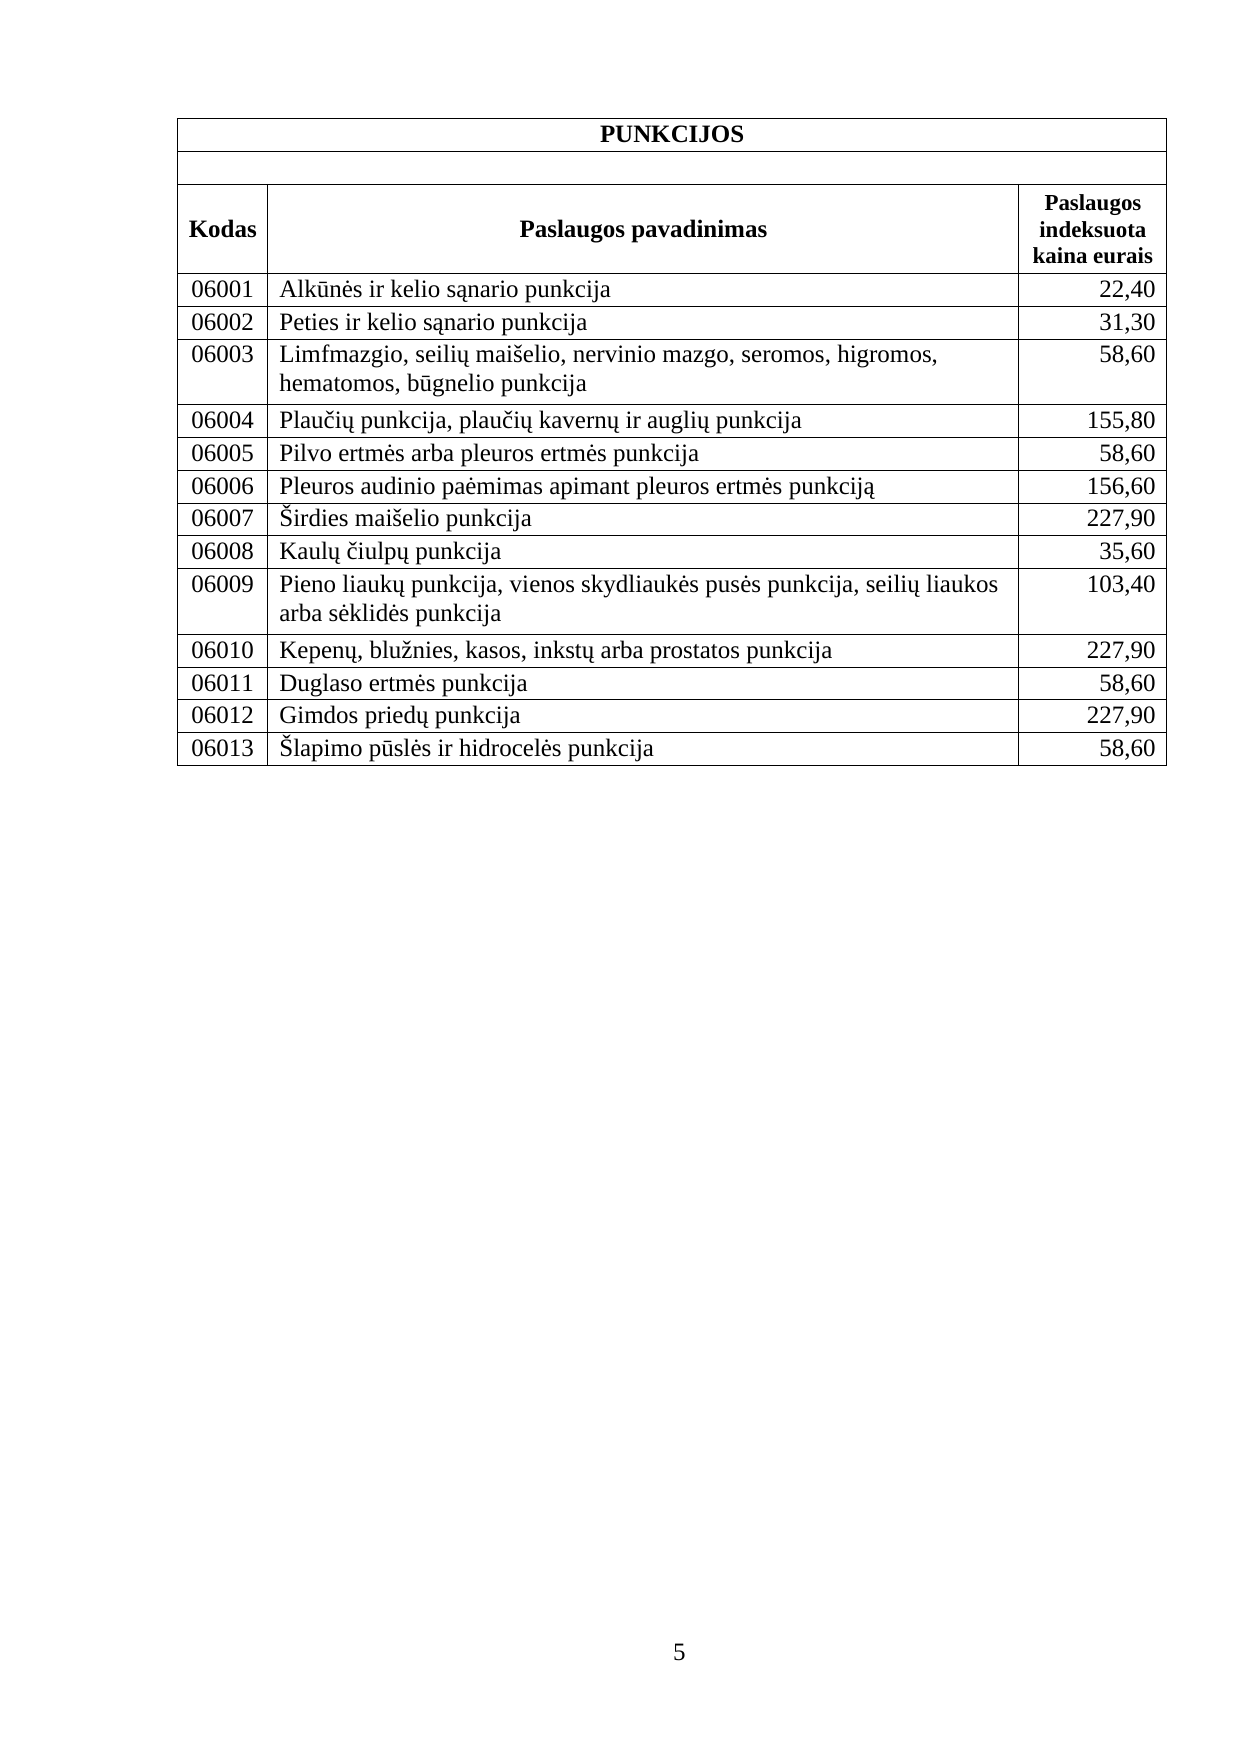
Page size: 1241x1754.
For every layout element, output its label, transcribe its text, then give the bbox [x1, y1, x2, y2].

table_cell 06009 [178, 569, 267, 634]
table_cell 06010 [178, 635, 267, 667]
table_cell 58,60 [1019, 733, 1166, 765]
table_cell 06011 [178, 668, 267, 699]
table_cell 227,90 [1019, 504, 1166, 535]
table_cell Kodas [178, 185, 267, 273]
table_cell Pieno liaukų punkcija, vienos skydliaukės pusės punkcija, seilių liaukos arba sėklidės punkcija [268, 569, 1018, 634]
table_cell 103,40 [1019, 569, 1166, 634]
table_cell 06003 [178, 340, 267, 404]
table_cell Limfmazgio, seilių maišelio, nervinio mazgo, seromos, higromos, hematomos, būgnelio punkcija [268, 340, 1018, 404]
table_cell Gimdos priedų punkcija [268, 700, 1018, 732]
table_cell 155,80 [1019, 405, 1166, 437]
table_cell 06008 [178, 536, 267, 568]
table_cell 156,60 [1019, 471, 1166, 502]
table_cell 58,60 [1019, 340, 1166, 404]
table_cell 22,40 [1019, 274, 1166, 306]
table_cell 06007 [178, 504, 267, 535]
table_cell 58,60 [1019, 668, 1166, 699]
table_cell Kepenų, blužnies, kasos, inkstų arba prostatos punkcija [268, 635, 1018, 667]
table_cell 06004 [178, 405, 267, 437]
table_cell Šlapimo pūslės ir hidrocelės punkcija [268, 733, 1018, 765]
table_cell 31,30 [1019, 307, 1166, 338]
table_cell 58,60 [1019, 438, 1166, 470]
table_cell 227,90 [1019, 635, 1166, 667]
table_cell Peties ir kelio sąnario punkcija [268, 307, 1018, 338]
table_cell Duglaso ertmės punkcija [268, 668, 1018, 699]
table_cell Kaulų čiulpų punkcija [268, 536, 1018, 568]
table_cell Pleuros audinio paėmimas apimant pleuros ertmės punkciją [268, 471, 1018, 502]
table_cell 06012 [178, 700, 267, 732]
table_cell Širdies maišelio punkcija [268, 504, 1018, 535]
table_cell [178, 152, 1166, 184]
table_cell 06005 [178, 438, 267, 470]
table_cell 06002 [178, 307, 267, 338]
table_cell Pilvo ertmės arba pleuros ertmės punkcija [268, 438, 1018, 470]
table_header PUNKCIJOS [178, 119, 1166, 151]
table_cell Plaučių punkcija, plaučių kavernų ir auglių punkcija [268, 405, 1018, 437]
table_cell 06013 [178, 733, 267, 765]
table_cell Paslaugos pavadinimas [268, 185, 1018, 273]
table_cell 227,90 [1019, 700, 1166, 732]
table_cell Paslaugos indeksuota kaina eurais [1019, 185, 1166, 273]
table_cell 06001 [178, 274, 267, 306]
table_cell Alkūnės ir kelio sąnario punkcija [268, 274, 1018, 306]
table_cell 06006 [178, 471, 267, 502]
table_cell 35,60 [1019, 536, 1166, 568]
